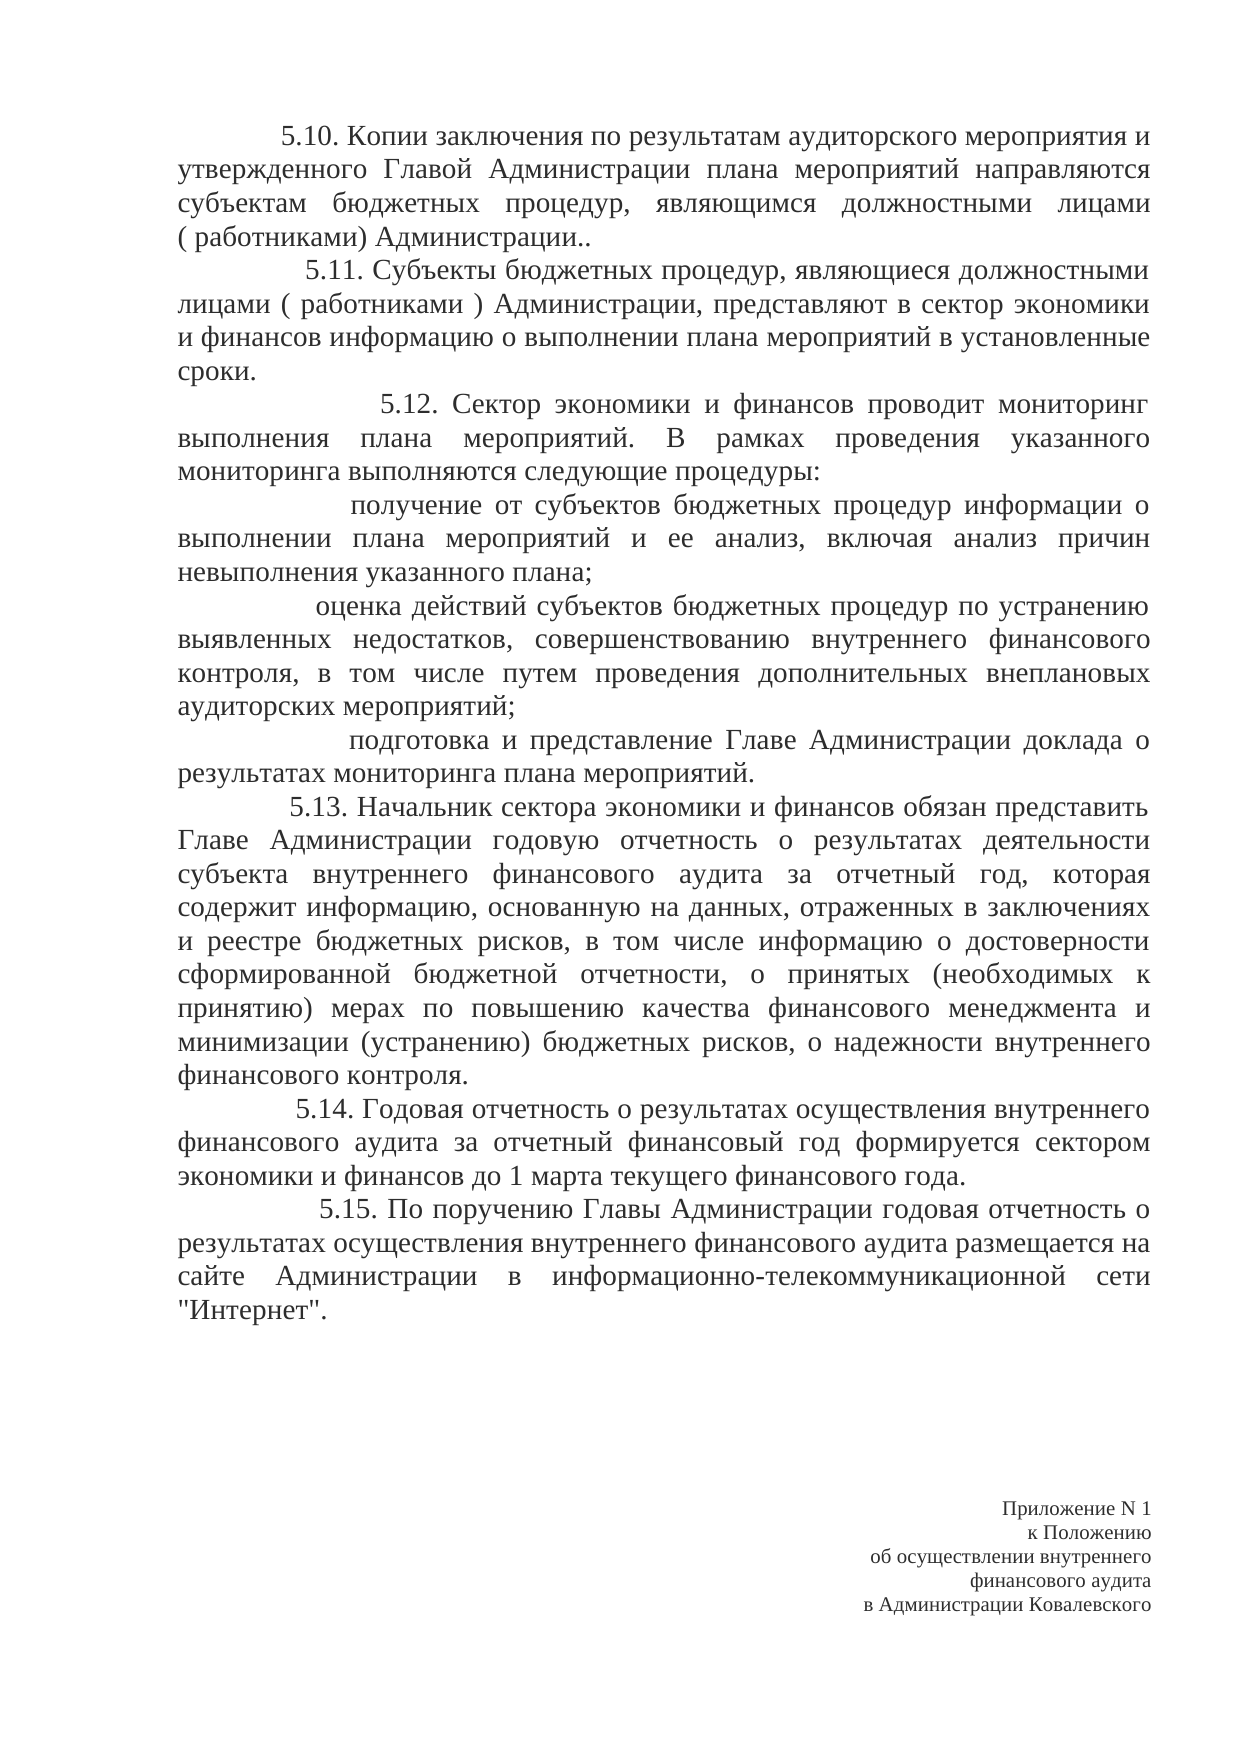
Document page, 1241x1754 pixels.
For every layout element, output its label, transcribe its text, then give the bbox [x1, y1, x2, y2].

text Приложение N 1 к Положению об осуществлении внутреннего финансового аудита в Администрации Ковалевского [177, 1455, 1152, 1616]
text 5.10. Копии заключения по результатам аудиторского мероприятия и утвержденного Главой Администрации плана мероприятий направляются субъектам бюджетных процедур, являющимся должностными лицами ( работниками) Администрации.. [177, 118, 1152, 252]
text 5.12. Сектор экономики и финансов проводит мониторинг выполнения плана мероприятий. В рамках проведения указанного мониторинга выполняются следующие процедуры: [177, 386, 1152, 487]
text оценка действий субъектов бюджетных процедур по устранению выявленных недостатков, совершенствованию внутреннего финансового контроля, в том числе путем проведения дополнительных внеплановых аудиторских мероприятий; [177, 588, 1152, 722]
text 5.14. Годовая отчетность о результатах осуществления внутреннего финансового аудита за отчетный финансовый год формируется сектором экономики и финансов до 1 марта текущего финансового года. [177, 1091, 1152, 1191]
text 5.11. Субъекты бюджетных процедур, являющиеся должностными лицами ( работниками ) Администрации, представляют в сектор экономики и финансов информацию о выполнении плана мероприятий в установленные сроки. [177, 252, 1152, 386]
text 5.15. По поручению Главы Администрации годовая отчетность о результатах осуществления внутреннего финансового аудита размещается на сайте Администрации в информационно-телекоммуникационной сети "Интернет". [177, 1191, 1152, 1326]
text 5.13. Начальник сектора экономики и финансов обязан представить Главе Администрации годовую отчетность о результатах деятельности субъекта внутреннего финансового аудита за отчетный год, которая содержит информацию, основанную на данных, отраженных в заключениях и реестре бюджетных рисков, в том числе информацию о достоверности сформированной бюджетной отчетности, о принятых (необходимых к принятию) мерах по повышению качества финансового менеджмента и минимизации (устранению) бюджетных рисков, о надежности внутреннего финансового контроля. [177, 789, 1152, 1091]
text подготовка и представление Главе Администрации доклада о результатах мониторинга плана мероприятий. [177, 722, 1152, 789]
text получение от субъектов бюджетных процедур информации о выполнении плана мероприятий и ее анализ, включая анализ причин невыполнения указанного плана; [177, 487, 1152, 588]
